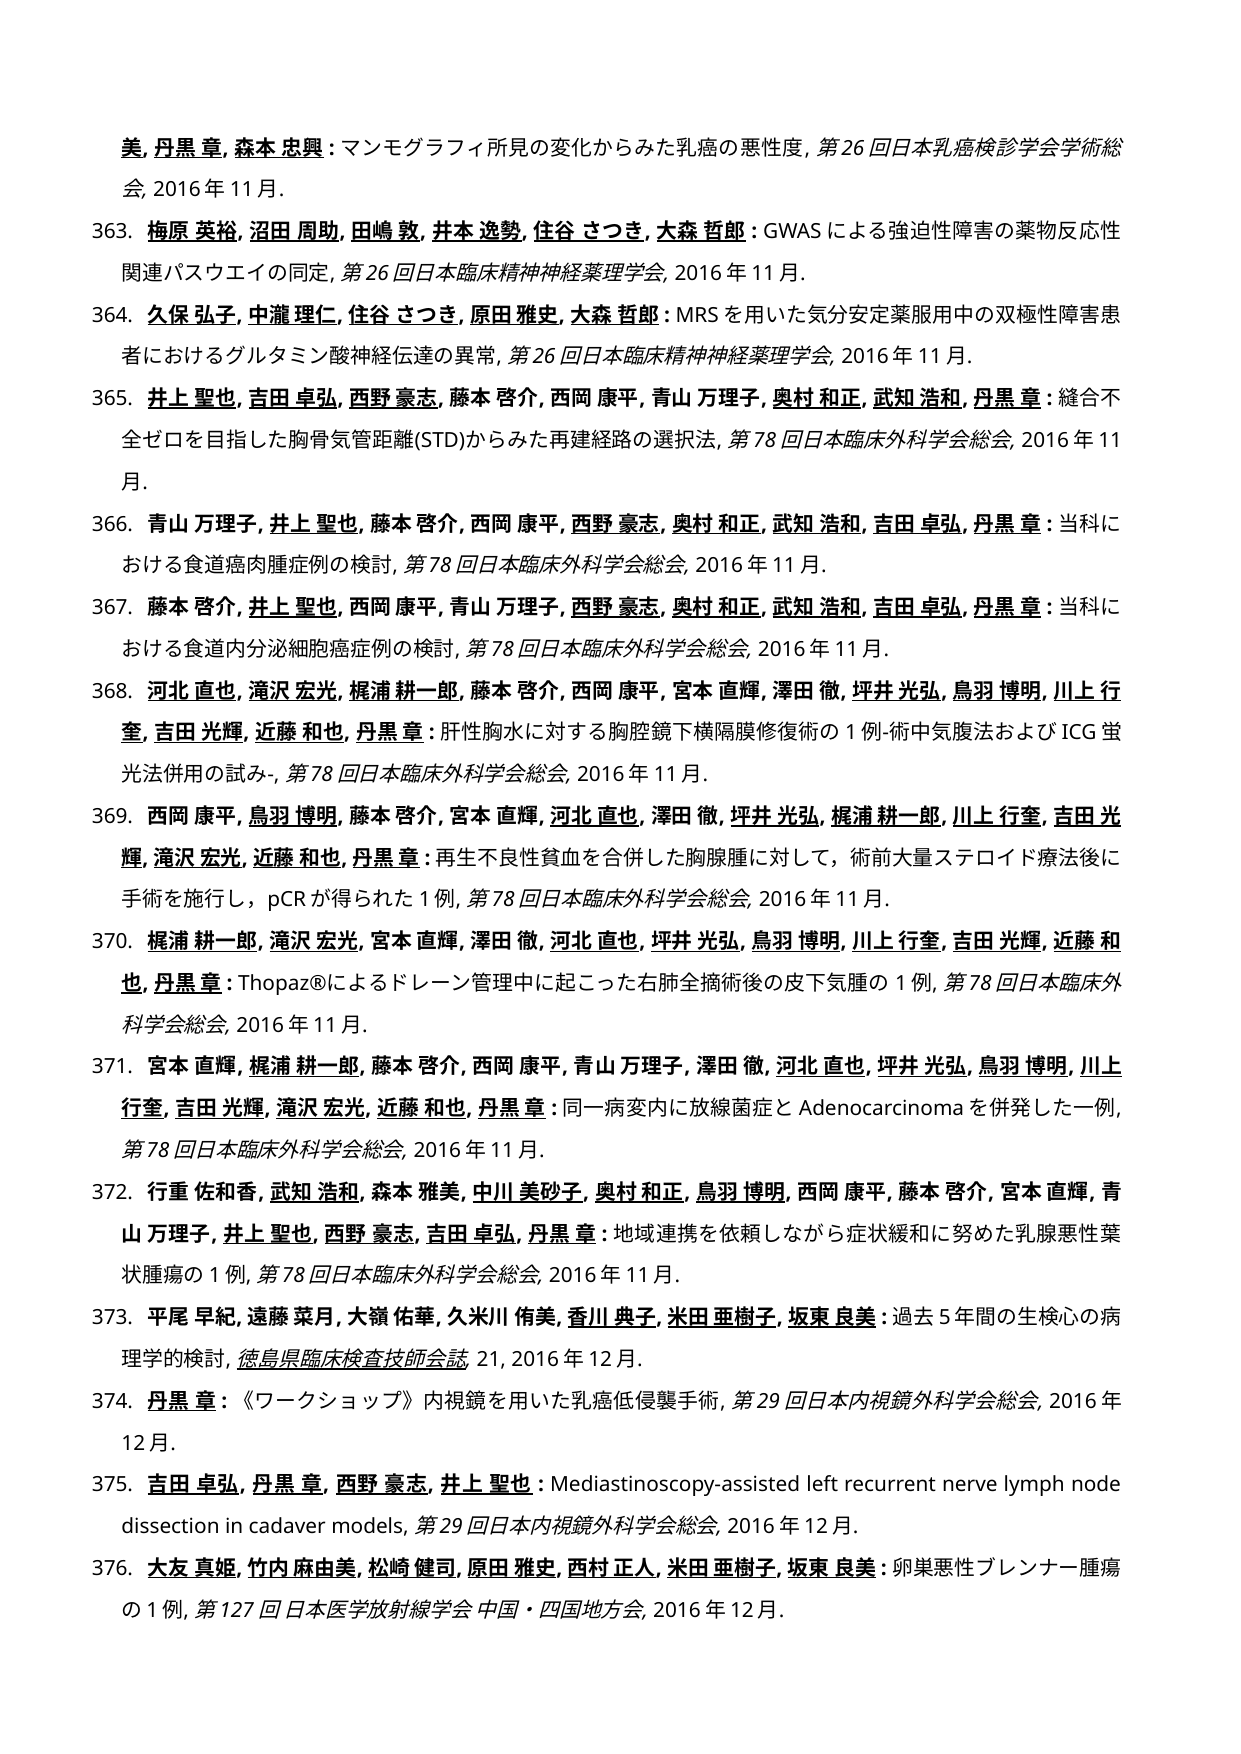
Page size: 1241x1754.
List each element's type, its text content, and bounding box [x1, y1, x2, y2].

list 行重 佐和香, 武知 浩和, 森本 雅美, 中川 美砂子, 奥村 和正, 鳥羽 博明, 西岡 康平, 藤本 啓介, 宮本 直輝, 青山 万理子, 井上 聖也, 西野 豪志, 吉田 卓弘, 丹黒 章 : 地域連携を依頼しながら症状緩和に努めた乳腺悪性葉状腫瘍の1例, 第78回日本臨床外科学会総会, 2016年11月. [92, 1169, 1122, 1295]
list 梅原 英裕, 沼田 周助, 田嶋 敦, 井本 逸勢, 住谷 さつき, 大森 哲郎 : GWASによる強迫性障害の薬物反応性関連パスウエイの同定, 第26回日本臨床精神神経薬理学会, 2016年11月. [92, 209, 1122, 292]
list 吉田 卓弘, 丹黒 章, 西野 豪志, 井上 聖也 : Mediastinoscopy-assisted left recurrent nerve lymph node dissection in cadaver models, 第29回日本内視鏡外科学会総会, 2016年12月. [92, 1462, 1122, 1545]
list 平尾 早紀, 遠藤 菜月, 大嶺 佑華, 久米川 侑美, 香川 典子, 米田 亜樹子, 坂東 良美 : 過去5年間の生検心の病理学的検討, 徳島県臨床検査技師会誌, 21, 2016年12月. [92, 1295, 1122, 1378]
list 井上 聖也, 吉田 卓弘, 西野 豪志, 藤本 啓介, 西岡 康平, 青山 万理子, 奥村 和正, 武知 浩和, 丹黒 章 : 縫合不全ゼロを目指した胸骨気管距離(STD)からみた再建経路の選択法, 第78回日本臨床外科学会総会, 2016年11月. [92, 376, 1122, 501]
list 宮本 直輝, 梶浦 耕一郎, 藤本 啓介, 西岡 康平, 青山 万理子, 澤田 徹, 河北 直也, 坪井 光弘, 鳥羽 博明, 川上 行奎, 吉田 光輝, 滝沢 宏光, 近藤 和也, 丹黒 章 : 同一病変内に放線菌症とAdenocarcinomaを併発した一例, 第78回日本臨床外科学会総会, 2016年11月. [92, 1044, 1122, 1169]
list 藤本 啓介, 井上 聖也, 西岡 康平, 青山 万理子, 西野 豪志, 奥村 和正, 武知 浩和, 吉田 卓弘, 丹黒 章 : 当科における食道内分泌細胞癌症例の検討, 第78回日本臨床外科学会総会, 2016年11月. [92, 584, 1122, 668]
list 久保 弘子, 中瀧 理仁, 住谷 さつき, 原田 雅史, 大森 哲郎 : MRSを用いた気分安定薬服用中の双極性障害患者におけるグルタミン酸神経伝達の異常, 第26回日本臨床精神神経薬理学会, 2016年11月. [92, 292, 1122, 376]
list 西岡 康平, 鳥羽 博明, 藤本 啓介, 宮本 直輝, 河北 直也, 澤田 徹, 坪井 光弘, 梶浦 耕一郎, 川上 行奎, 吉田 光輝, 滝沢 宏光, 近藤 和也, 丹黒 章 : 再生不良性貧血を合併した胸腺腫に対して，術前大量ステロイド療法後に手術を施行し，pCRが得られた1例, 第78回日本臨床外科学会総会, 2016年11月. [92, 793, 1122, 919]
list 青山 万理子, 井上 聖也, 藤本 啓介, 西岡 康平, 西野 豪志, 奥村 和正, 武知 浩和, 吉田 卓弘, 丹黒 章 : 当科における食道癌肉腫症例の検討, 第78回日本臨床外科学会総会, 2016年11月. [92, 501, 1122, 584]
list 大友 真姫, 竹内 麻由美, 松崎 健司, 原田 雅史, 西村 正人, 米田 亜樹子, 坂東 良美 : 卵巣悪性ブレンナー腫瘍の1例, 第127回 日本医学放射線学会 中国・四国地方会, 2016年12月. [92, 1545, 1122, 1629]
list 河北 直也, 滝沢 宏光, 梶浦 耕一郎, 藤本 啓介, 西岡 康平, 宮本 直輝, 澤田 徹, 坪井 光弘, 鳥羽 博明, 川上 行奎, 吉田 光輝, 近藤 和也, 丹黒 章 : 肝性胸水に対する胸腔鏡下横隔膜修復術の1例-術中気腹法およびICG蛍光法併用の試み-, 第78回日本臨床外科学会総会, 2016年11月. [92, 668, 1122, 793]
list 丹黒 章 : 《ワークショップ》内視鏡を用いた乳癌低侵襲手術, 第29回日本内視鏡外科学会総会, 2016年12月. [92, 1378, 1122, 1462]
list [92, 125, 1122, 209]
list 梶浦 耕一郎, 滝沢 宏光, 宮本 直輝, 澤田 徹, 河北 直也, 坪井 光弘, 鳥羽 博明, 川上 行奎, 吉田 光輝, 近藤 和也, 丹黒 章 : Thopaz®によるドレーン管理中に起こった右肺全摘術後の皮下気腫の1例, 第78回日本臨床外科学会総会, 2016年11月. [92, 919, 1122, 1044]
